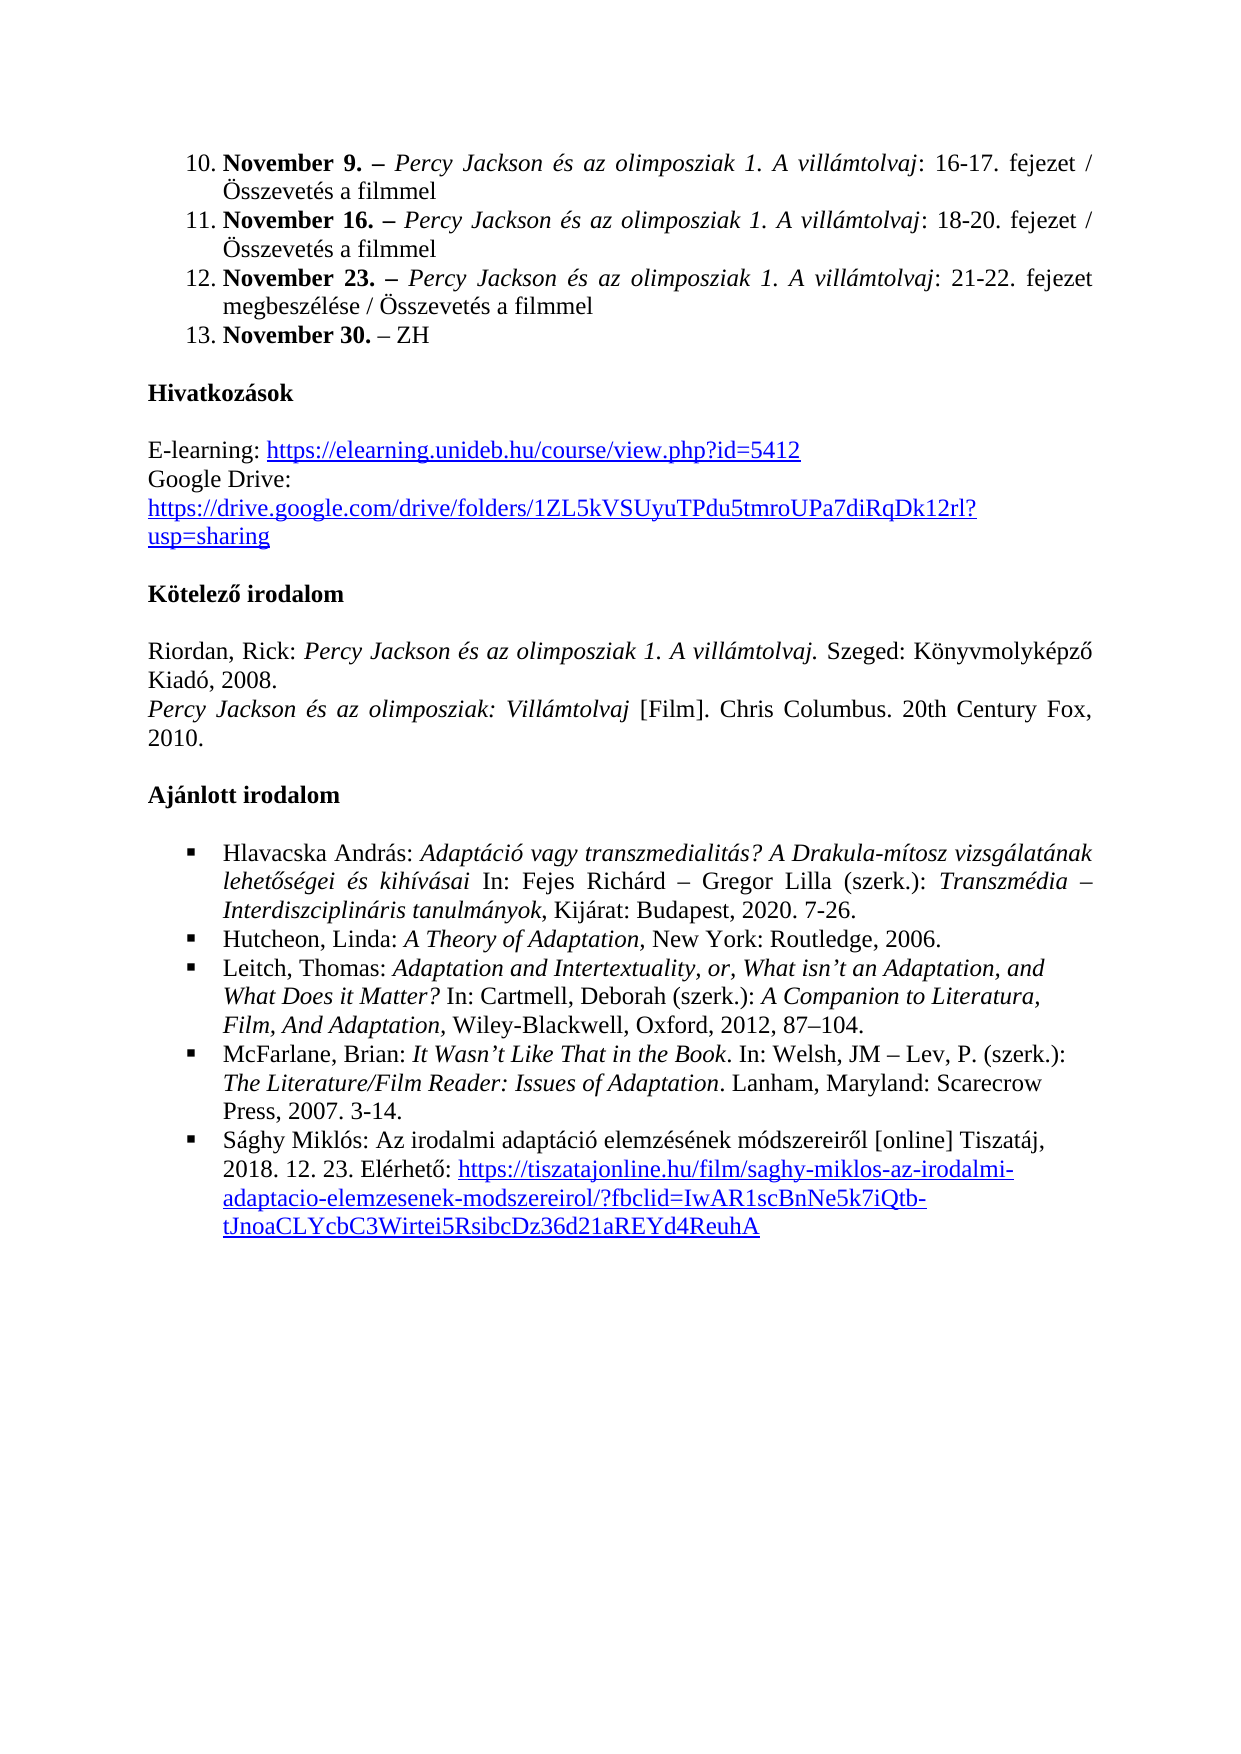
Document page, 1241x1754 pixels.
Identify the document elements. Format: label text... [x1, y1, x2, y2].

list Hlavacska András: Adaptáció vagy transzmedialitás? A Drakula-mítosz vizsgálatának lehetőségei és kihívásai In: Fejes Richárd – Gregor Lilla (szerk.): Transzmédia – Interdiszciplináris tanulmányok, Kijárat: Budapest, 2020. 7-26. [185, 838, 1093, 924]
text Percy Jackson és az olimposziak: Villámtolvaj [Film]. Chris Columbus. 20th Century Fox, 2010. [148, 694, 1093, 751]
list Hutcheon, Linda: A Theory of Adaptation, New York: Routledge, 2006. [185, 924, 1093, 953]
list November 9. – Percy Jackson és az olimposziak 1. A villámtolvaj: 16-17. fejezet / Összevetés a filmmel [185, 148, 1093, 205]
list Leitch, Thomas: Adaptation and Intertextuality, or, What isn’t an Adaptation, and What Does it Matter? In: Cartmell, Deborah (szerk.): A Companion to Literatura, Film, And Adaptation, Wiley-Blackwell, Oxford, 2012, 87–104. [185, 953, 1093, 1039]
text Hivatkozások [148, 378, 1093, 406]
list November 23. – Percy Jackson és az olimposziak 1. A villámtolvaj: 21-22. fejezet megbeszélése / Összevetés a filmmel [185, 263, 1093, 320]
list November 16. – Percy Jackson és az olimposziak 1. A villámtolvaj: 18-20. fejezet / Összevetés a filmmel [185, 205, 1093, 263]
text Kötelező irodalom [148, 579, 1093, 608]
list November 30. – ZH [185, 320, 1093, 349]
text Riordan, Rick: Percy Jackson és az olimposziak 1. A villámtolvaj. Szeged: Könyvmolyképző Kiadó, 2008. [148, 636, 1093, 694]
list McFarlane, Brian: It Wasn’t Like That in the Book. In: Welsh, JM – Lev, P. (szerk.): The Literature/Film Reader: Issues of Adaptation. Lanham, Maryland: Scarecrow Press, 2007. 3-14. [185, 1039, 1093, 1125]
text E-learning: https://elearning.unideb.hu/course/view.php?id=5412 [148, 435, 1093, 464]
text Google Drive: https://drive.google.com/drive/folders/1ZL5kVSUyuTPdu5tmroUPa7diRqDk12rl?usp=sharing [148, 464, 1093, 550]
list Sághy Miklós: Az irodalmi adaptáció elemzésének módszereiről [online] Tiszatáj, 2018. 12. 23. Elérhető: https://tiszatajonline.hu/film/saghy-miklos-az-irodalmi-adaptacio-elemzesenek-modszereirol/?fbclid=IwAR1scBnNe5k7iQtb-tJnoaCLYcbC3Wirtei5RsibcDz36d21aREYd4ReuhA [185, 1125, 1093, 1240]
text Ajánlott irodalom [148, 780, 1093, 809]
